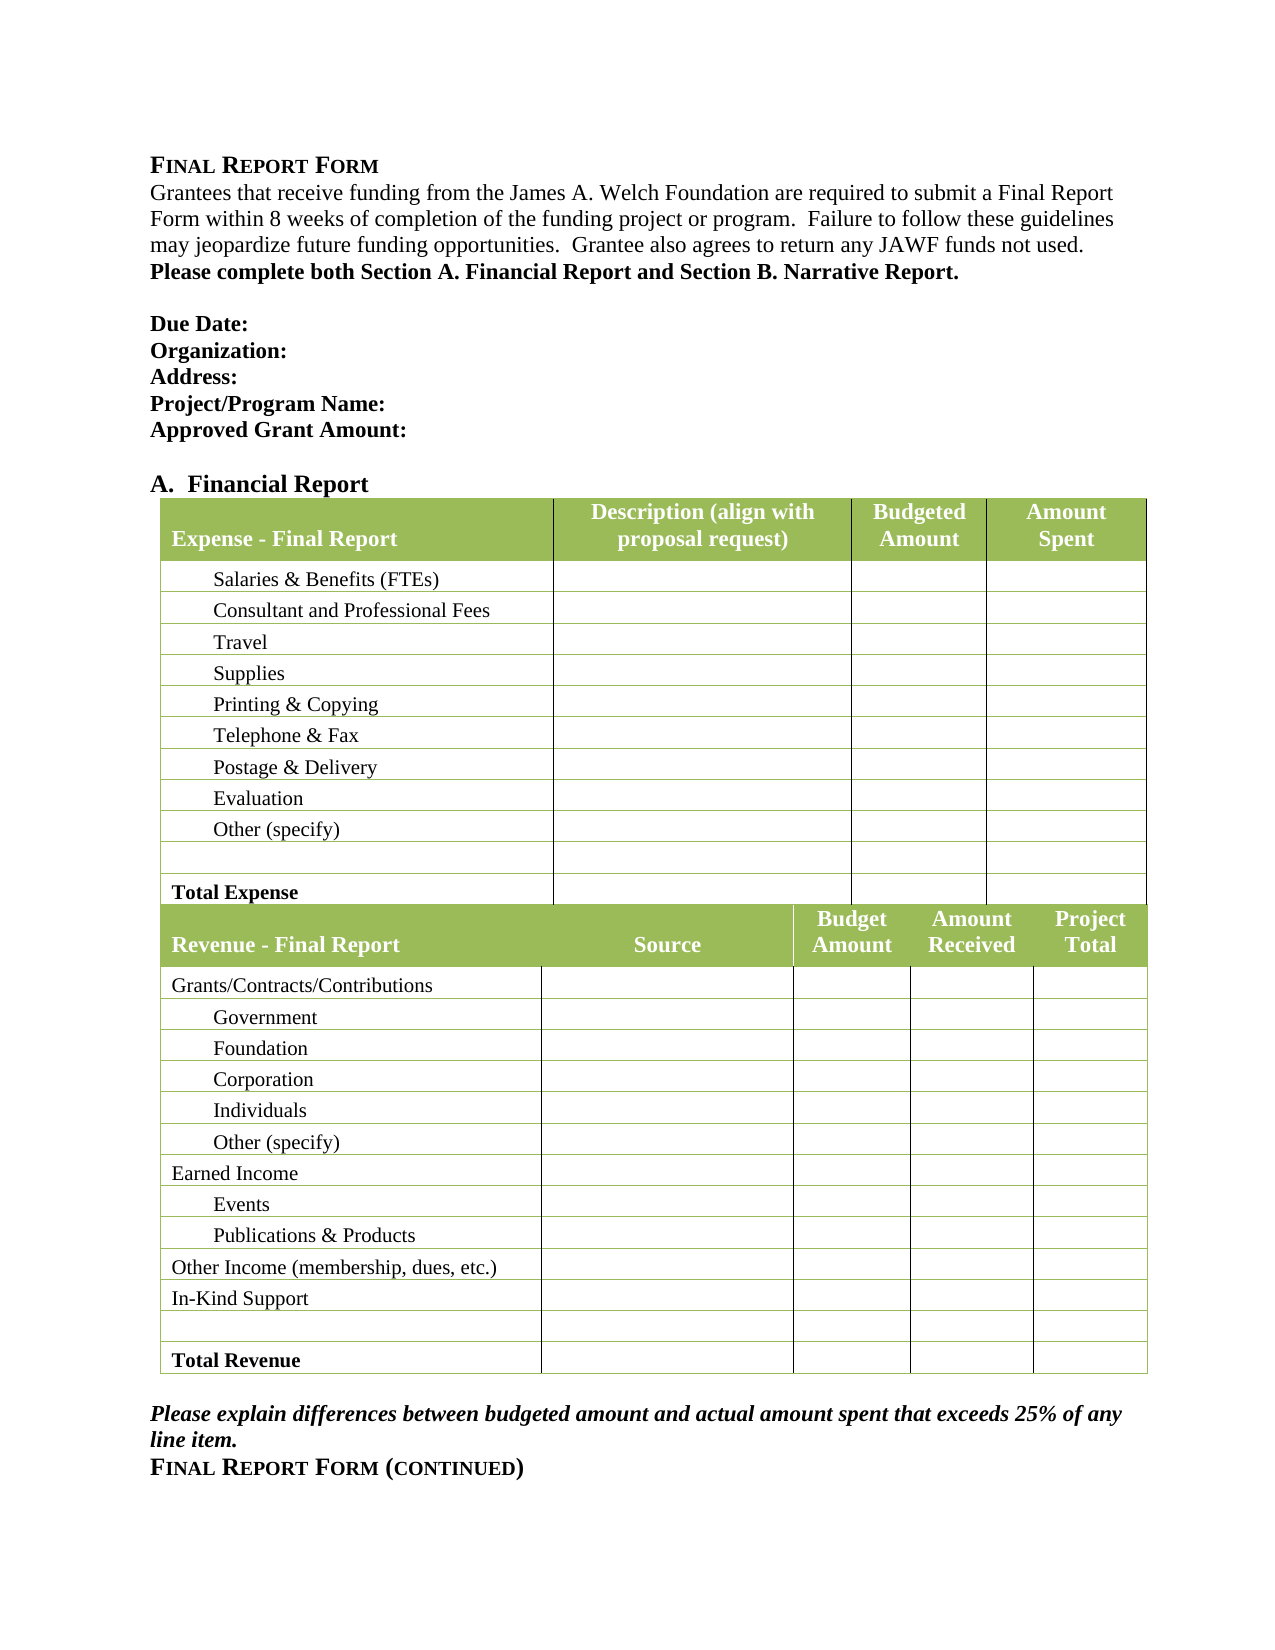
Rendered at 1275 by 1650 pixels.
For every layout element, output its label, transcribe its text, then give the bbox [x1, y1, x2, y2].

table_cell Other (specify) [161, 1124, 541, 1154]
table_cell [911, 1155, 1033, 1185]
table_cell Supplies [161, 655, 553, 685]
table_cell [852, 811, 986, 841]
table_header Expense - Final Report [161, 499, 553, 560]
table_header Description (align with proposal request) [554, 499, 851, 560]
table_cell [542, 1249, 793, 1279]
table_cell [1034, 1217, 1147, 1247]
table_cell [987, 592, 1146, 622]
table_cell [987, 655, 1146, 685]
table_cell [911, 1280, 1033, 1310]
table_cell Printing & Copying [161, 686, 553, 716]
table_cell Foundation [161, 1030, 541, 1060]
table_cell [852, 842, 986, 872]
table_cell [852, 780, 986, 810]
table_cell [911, 1217, 1033, 1247]
table_cell [911, 967, 1033, 997]
table_cell [911, 1342, 1033, 1372]
table_cell [1034, 999, 1147, 1029]
table_cell [852, 874, 986, 904]
table_header Amount Spent [987, 499, 1146, 560]
table_cell [1034, 1280, 1147, 1310]
text Due Date: [150, 311, 1125, 337]
table_cell Evaluation [161, 780, 553, 810]
table_cell [542, 1030, 793, 1060]
table_cell Telephone & Fax [161, 717, 553, 747]
table_cell [554, 842, 851, 872]
table_cell [542, 1217, 793, 1247]
table_cell Corporation [161, 1061, 541, 1091]
table_cell [554, 655, 851, 685]
text Grantees that receive funding from the James A. Welch Foundation are required to submit a Final Report Form within 8 weeks of completion of the funding project or program. Failure to follow these guidelines may jeopardize future funding opportunities. Grantee also agrees to return any JAWF funds not used. Please complete both Section A. Financial Report and Section B. Narrative Report. [150, 179, 1125, 284]
table_cell [542, 1061, 793, 1091]
table_cell [911, 1249, 1033, 1279]
table_cell [852, 592, 986, 622]
table_cell [987, 780, 1146, 810]
table_cell [794, 1311, 910, 1341]
table_cell [542, 1124, 793, 1154]
table_cell [911, 1186, 1033, 1216]
table_cell Grants/Contracts/Contributions [161, 967, 541, 997]
table_cell Total Revenue [161, 1342, 541, 1372]
table_cell [794, 1342, 910, 1372]
table_cell [794, 1124, 910, 1154]
table_cell [987, 874, 1146, 904]
table_cell [987, 749, 1146, 779]
table_cell [794, 1092, 910, 1122]
table_cell [794, 999, 910, 1029]
table_cell [987, 686, 1146, 716]
table_cell [1034, 967, 1147, 997]
list Financial Report [150, 469, 1125, 497]
table_cell [554, 561, 851, 591]
table_cell [852, 561, 986, 591]
table_cell [542, 1155, 793, 1185]
table_cell [852, 717, 986, 747]
text Approved Grant Amount: [150, 416, 1125, 442]
table_cell [987, 561, 1146, 591]
table_cell [794, 1061, 910, 1091]
table_cell [542, 1186, 793, 1216]
table_cell [542, 1342, 793, 1372]
table_cell Other Income (membership, dues, etc.) [161, 1249, 541, 1279]
table_cell [554, 624, 851, 654]
table_cell [161, 842, 553, 872]
text Please explain differences between budgeted amount and actual amount spent that exceeds 25% of any line item. [150, 1400, 1125, 1452]
table_cell [911, 1061, 1033, 1091]
table_cell [794, 1030, 910, 1060]
table_cell [542, 999, 793, 1029]
table_cell Travel [161, 624, 553, 654]
table_cell [911, 1092, 1033, 1122]
table_cell [852, 686, 986, 716]
table_cell [987, 842, 1146, 872]
table_cell [554, 780, 851, 810]
table_cell [794, 1217, 910, 1247]
text Address: [150, 363, 1125, 389]
table_cell [554, 874, 851, 904]
table_cell Project Total [1033, 905, 1147, 966]
text Final Report Form (continued) [150, 1452, 1125, 1481]
table_cell [1034, 1186, 1147, 1216]
table_cell [911, 999, 1033, 1029]
table_cell [1034, 1311, 1147, 1341]
table_cell [554, 717, 851, 747]
table_cell [554, 749, 851, 779]
table_cell In-Kind Support [161, 1280, 541, 1310]
table_cell Postage & Delivery [161, 749, 553, 779]
table_cell [554, 592, 851, 622]
table_cell [542, 967, 793, 997]
table_cell [852, 655, 986, 685]
table_cell [554, 686, 851, 716]
table_cell [911, 1311, 1033, 1341]
table_cell [554, 811, 851, 841]
table_cell Events [161, 1186, 541, 1216]
table_cell Salaries & Benefits (FTEs) [161, 561, 553, 591]
table_cell Budget Amount [794, 905, 910, 966]
table_cell [1034, 1249, 1147, 1279]
table_cell [542, 1311, 793, 1341]
table_cell [794, 1155, 910, 1185]
table_cell Revenue - Final Report [161, 905, 541, 966]
table_cell Consultant and Professional Fees [161, 592, 553, 622]
table_cell [987, 717, 1146, 747]
table_cell [794, 1280, 910, 1310]
table_cell [852, 749, 986, 779]
table_cell Other (specify) [161, 811, 553, 841]
text Project/Program Name: [150, 389, 1125, 416]
table_cell [794, 1249, 910, 1279]
table_cell [1034, 1030, 1147, 1060]
table_cell [1034, 1092, 1147, 1122]
table_cell [794, 967, 910, 997]
table_cell [852, 624, 986, 654]
table_cell [987, 811, 1146, 841]
table_cell [987, 624, 1146, 654]
text Final Report Form [150, 150, 1125, 179]
table_cell [161, 1311, 541, 1341]
table_cell [911, 1030, 1033, 1060]
table_cell Source [541, 905, 793, 966]
table_header Budgeted Amount [852, 499, 986, 560]
table_cell [542, 1092, 793, 1122]
table_cell Government [161, 999, 541, 1029]
table_cell [1034, 1155, 1147, 1185]
table_cell [1034, 1124, 1147, 1154]
table_cell Earned Income [161, 1155, 541, 1185]
table_cell Publications & Products [161, 1217, 541, 1247]
table_cell Individuals [161, 1092, 541, 1122]
table_cell Amount Received [910, 905, 1033, 966]
table_cell [1034, 1342, 1147, 1372]
table_cell Total Expense [161, 874, 553, 904]
text Organization: [150, 337, 1125, 363]
table_cell [911, 1124, 1033, 1154]
table_cell [542, 1280, 793, 1310]
table_cell [1034, 1061, 1147, 1091]
table_cell [794, 1186, 910, 1216]
